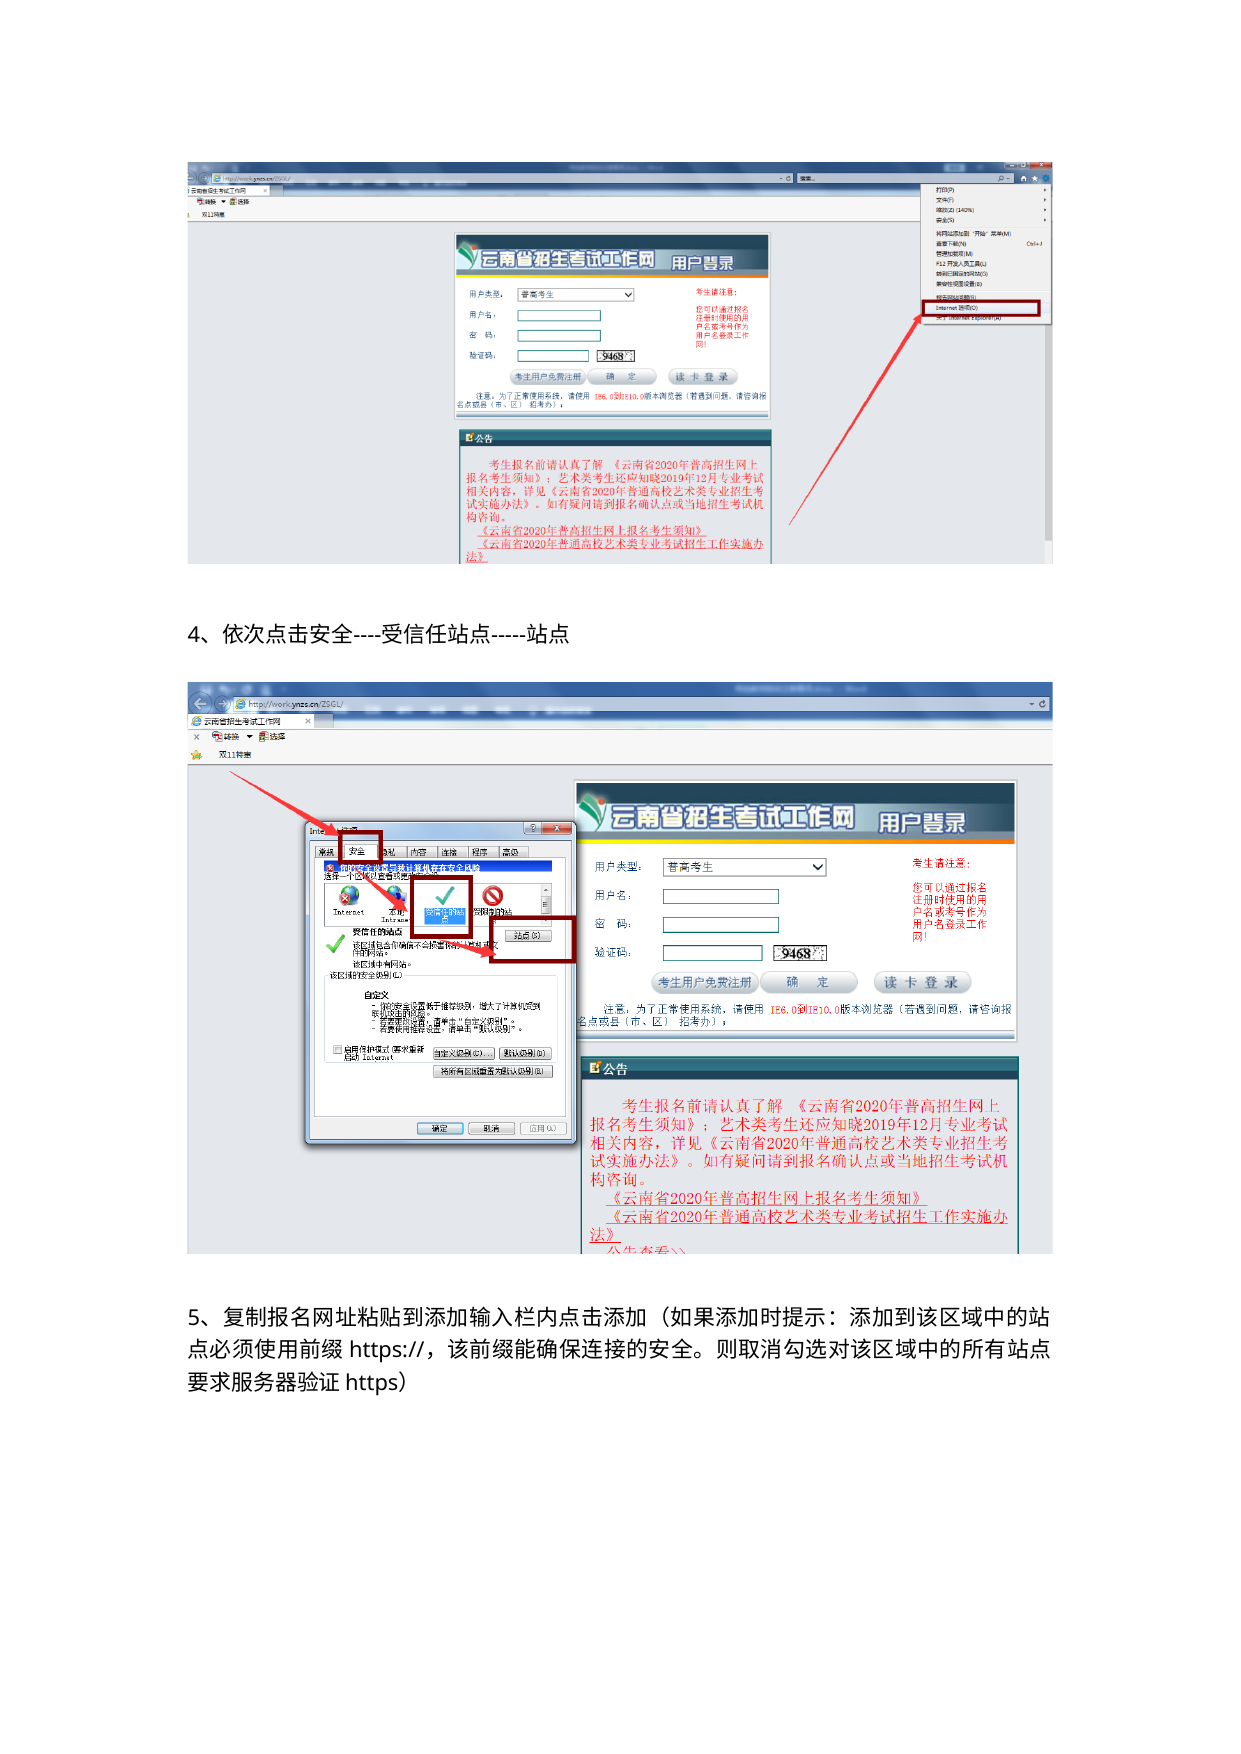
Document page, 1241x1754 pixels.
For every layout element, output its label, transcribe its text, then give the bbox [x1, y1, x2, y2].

text 5、复制报名网址粘贴到添加输入栏内点击添加（如果添加时提示：添加到该区域中的站点必须使用前缀https://，该前缀能确保连接的安全。则取消勾选对该区域中的所有站点要求服务器验证https） [187, 1299, 1053, 1397]
text 4、依次点击安全----受信任站点-----站点 [187, 617, 1053, 649]
picture [187, 682, 1053, 1254]
picture [187, 162, 1053, 564]
